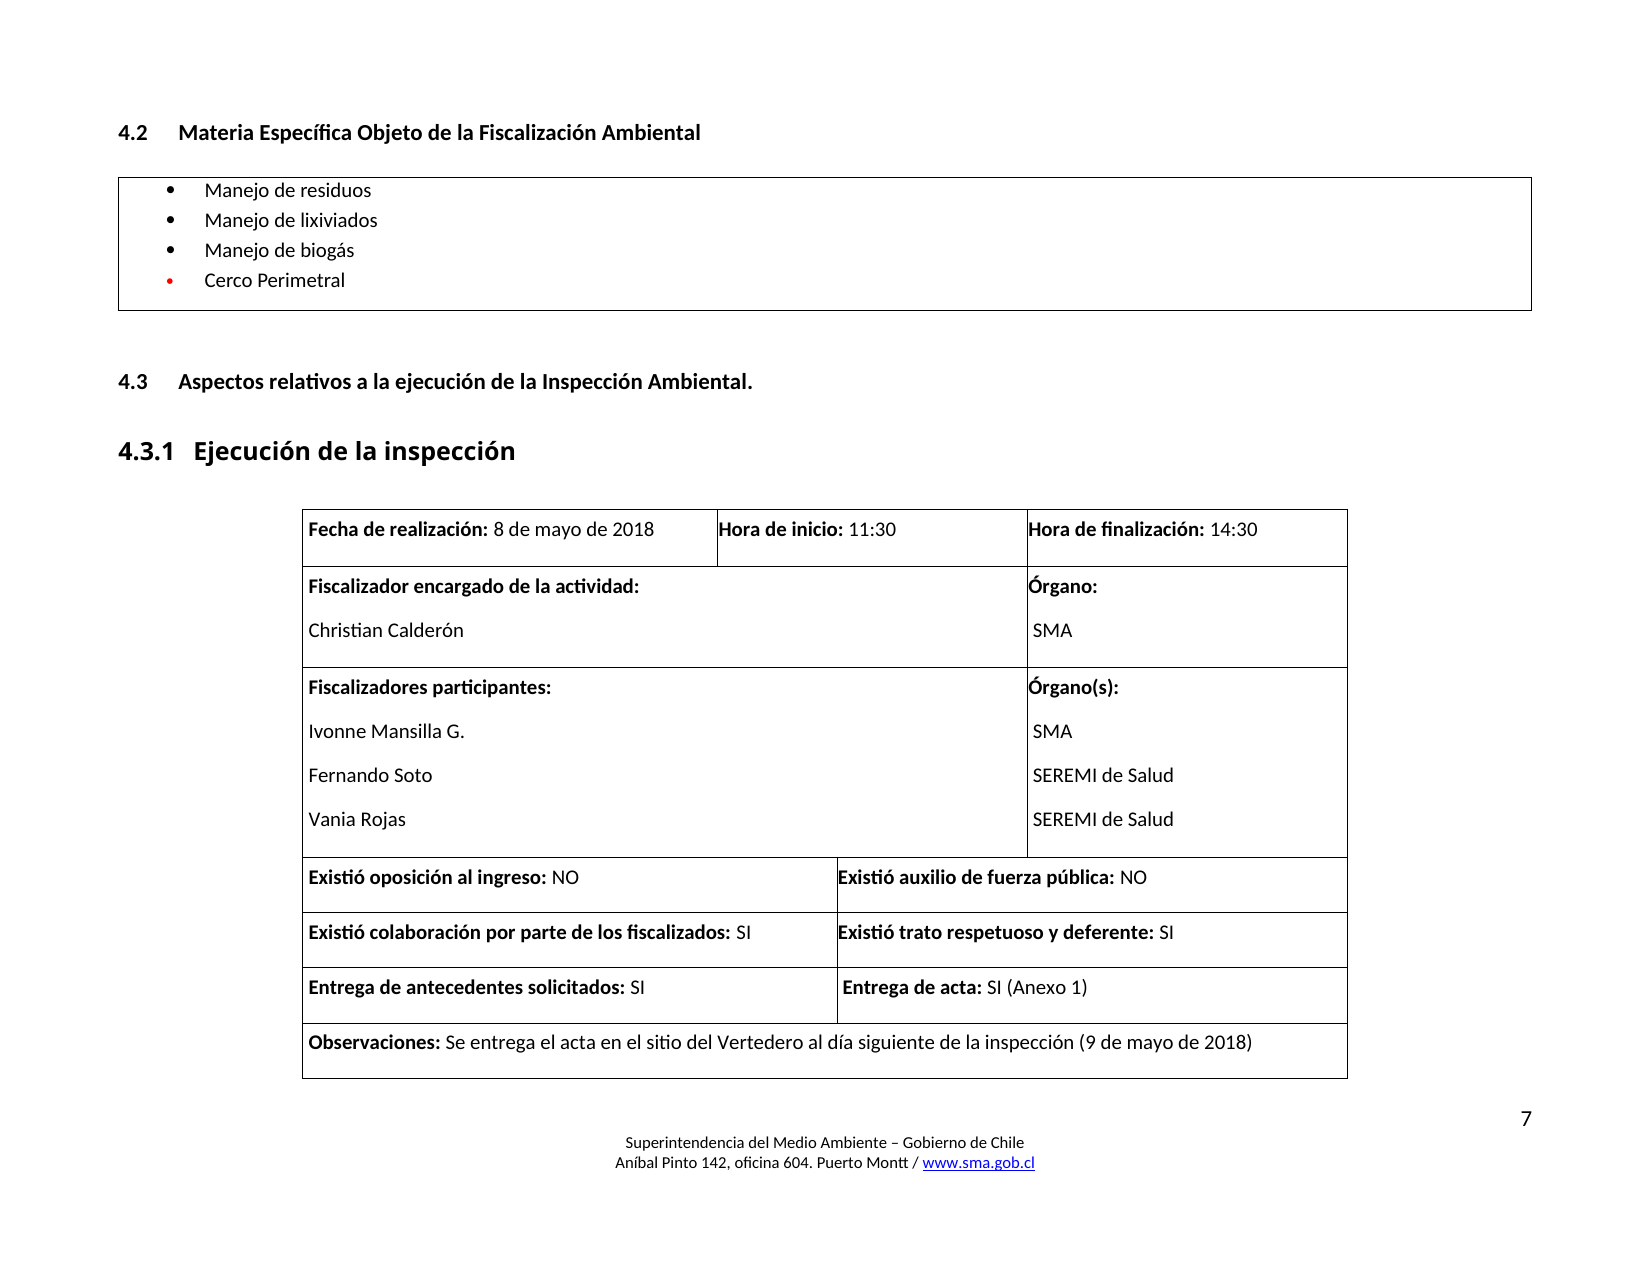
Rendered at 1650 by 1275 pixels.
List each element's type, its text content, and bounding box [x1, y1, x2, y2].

table_cell Observaciones: Se entrega el acta en el sitio del Vertedero al día siguiente de la inspección (9 de mayo de 2018) [303, 1024, 1347, 1078]
table_cell Órgano(s): SMA SEREMI de Salud SEREMI de Salud [1028, 668, 1347, 857]
table_header Fecha de realización: 8 de mayo de 2018 [303, 510, 717, 566]
table_cell Entrega de acta: SI (Anexo 1) [838, 968, 1347, 1022]
table_cell Fiscalizadores participantes: Ivonne Mansilla G. Fernando Soto Vania Rojas [303, 668, 1027, 857]
table_header Manejo de residuos Manejo de lixiviados Manejo de biogás Cerco Perimetral [119, 178, 1531, 310]
table_cell Entrega de antecedentes solicitados: SI [303, 968, 837, 1022]
table_cell Existió oposición al ingreso: NO [303, 858, 837, 912]
table_cell Fiscalizador encargado de la actividad: Christian Calderón [303, 567, 1027, 667]
subtitle Materia Específica Objeto de la Fiscalización Ambiental [118, 118, 1532, 146]
table_cell Existió auxilio de fuerza pública: NO [838, 858, 1347, 912]
subtitle Aspectos relativos a la ejecución de la Inspección Ambiental. [118, 367, 1532, 395]
subtitle Ejecución de la inspección [118, 434, 1532, 468]
table_header Hora de finalización: 14:30 [1028, 510, 1347, 566]
table_header Hora de inicio: 11:30 [718, 510, 1027, 566]
table_cell Existió colaboración por parte de los fiscalizados: SI [303, 913, 837, 967]
table_cell Órgano: SMA [1028, 567, 1347, 667]
table_cell Existió trato respetuoso y deferente: SI [838, 913, 1347, 967]
